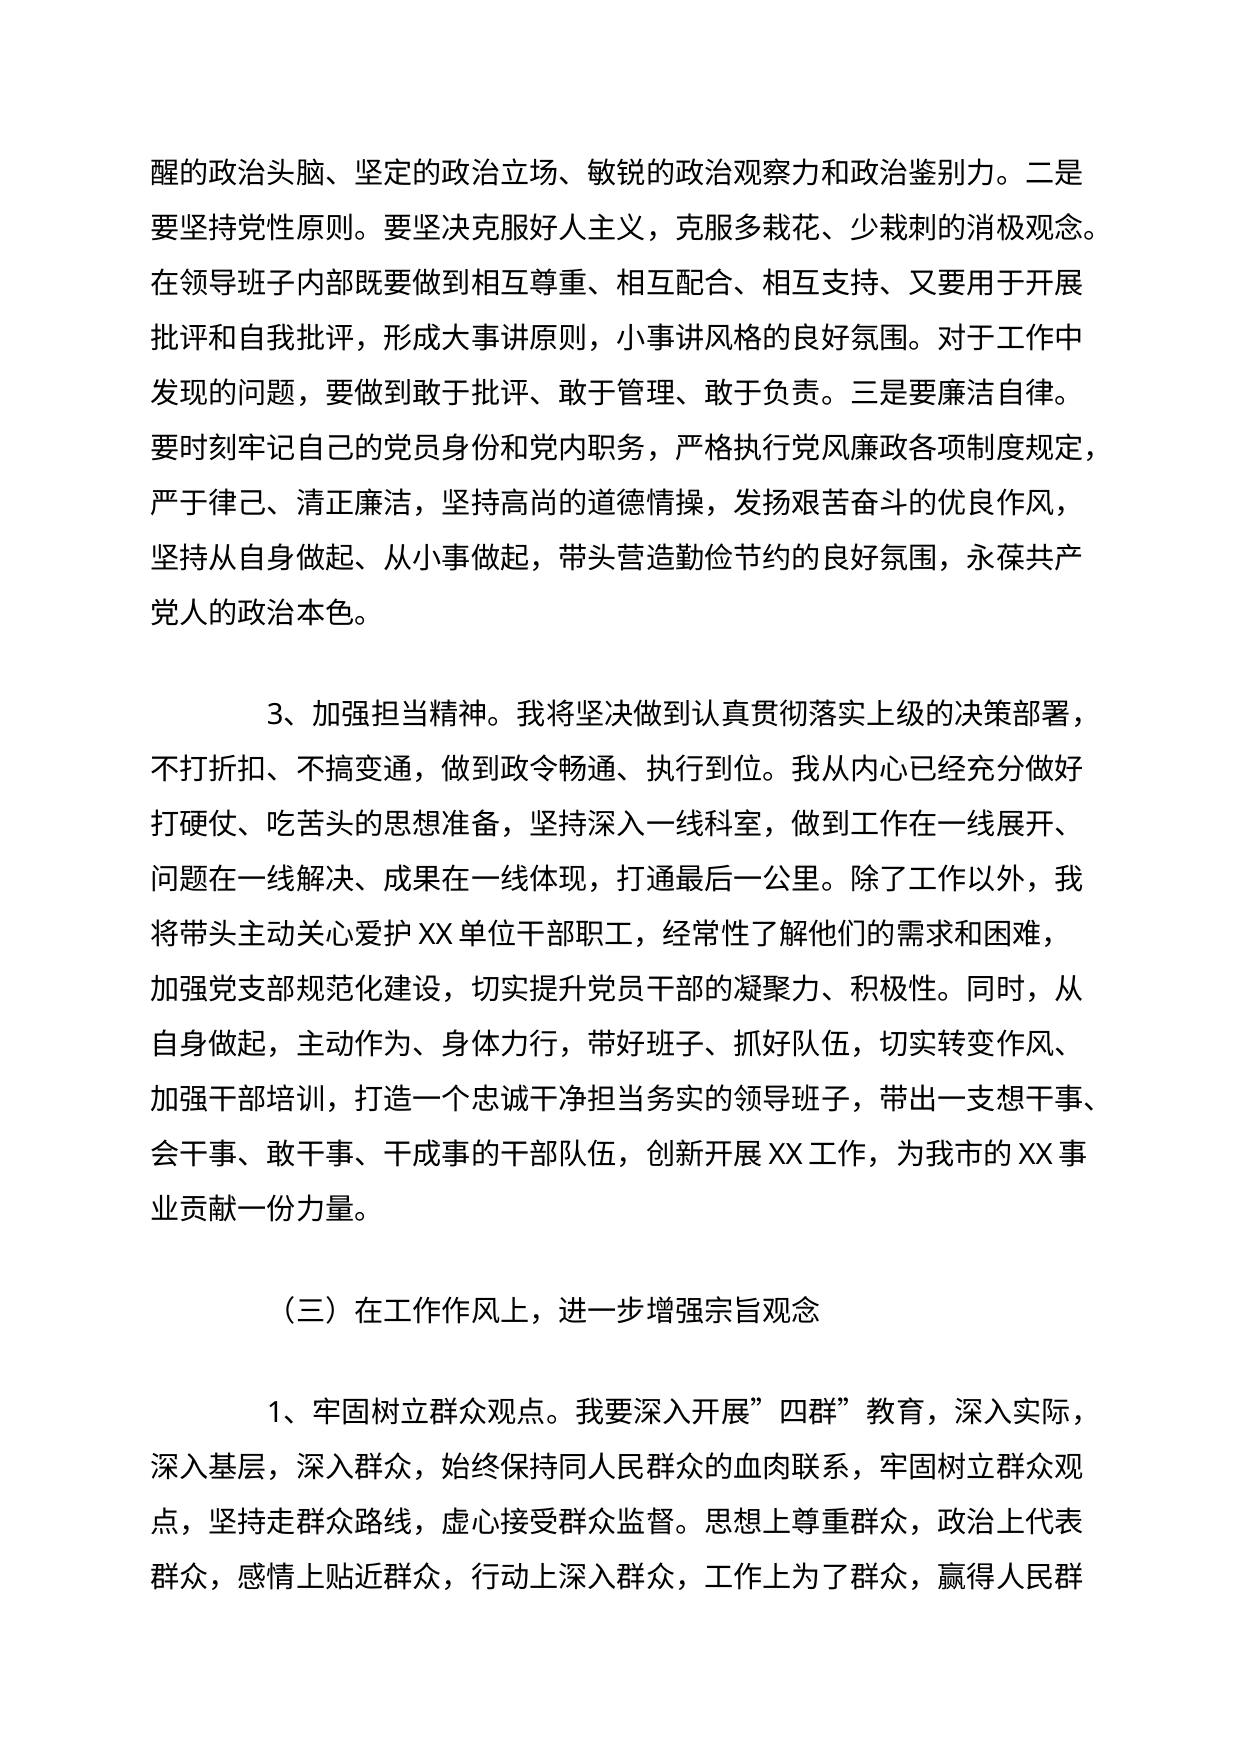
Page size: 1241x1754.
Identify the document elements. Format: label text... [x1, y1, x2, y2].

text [150, 150, 1090, 631]
text （三）在工作作风上，进一步增强宗旨观念 [150, 1287, 1090, 1329]
text 3、加强担当精神。我将坚决做到认真贯彻落实上级的决策部署，不打折扣、不搞变通，做到政令畅通、执行到位。我从内心已经充分做好打硬仗、吃苦头的思想准备，坚持深入一线科室，做到工作在一线展开、问题在一线解决、成果在一线体现，打通最后一公里。除了工作以外，我将带头主动关心爱护XX单位干部职工，经常性了解他们的需求和困难，加强党支部规范化建设，切实提升党员干部的凝聚力、积极性。同时，从自身做起，主动作为、身体力行，带好班子、抓好队伍，切实转变作风、加强干部培训，打造一个忠诚干净担当务实的领导班子，带出一支想干事、会干事、敢干事、干成事的干部队伍，创新开展XX工作，为我市的XX事业贡献一份力量。 [150, 691, 1090, 1228]
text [150, 1389, 1090, 1596]
